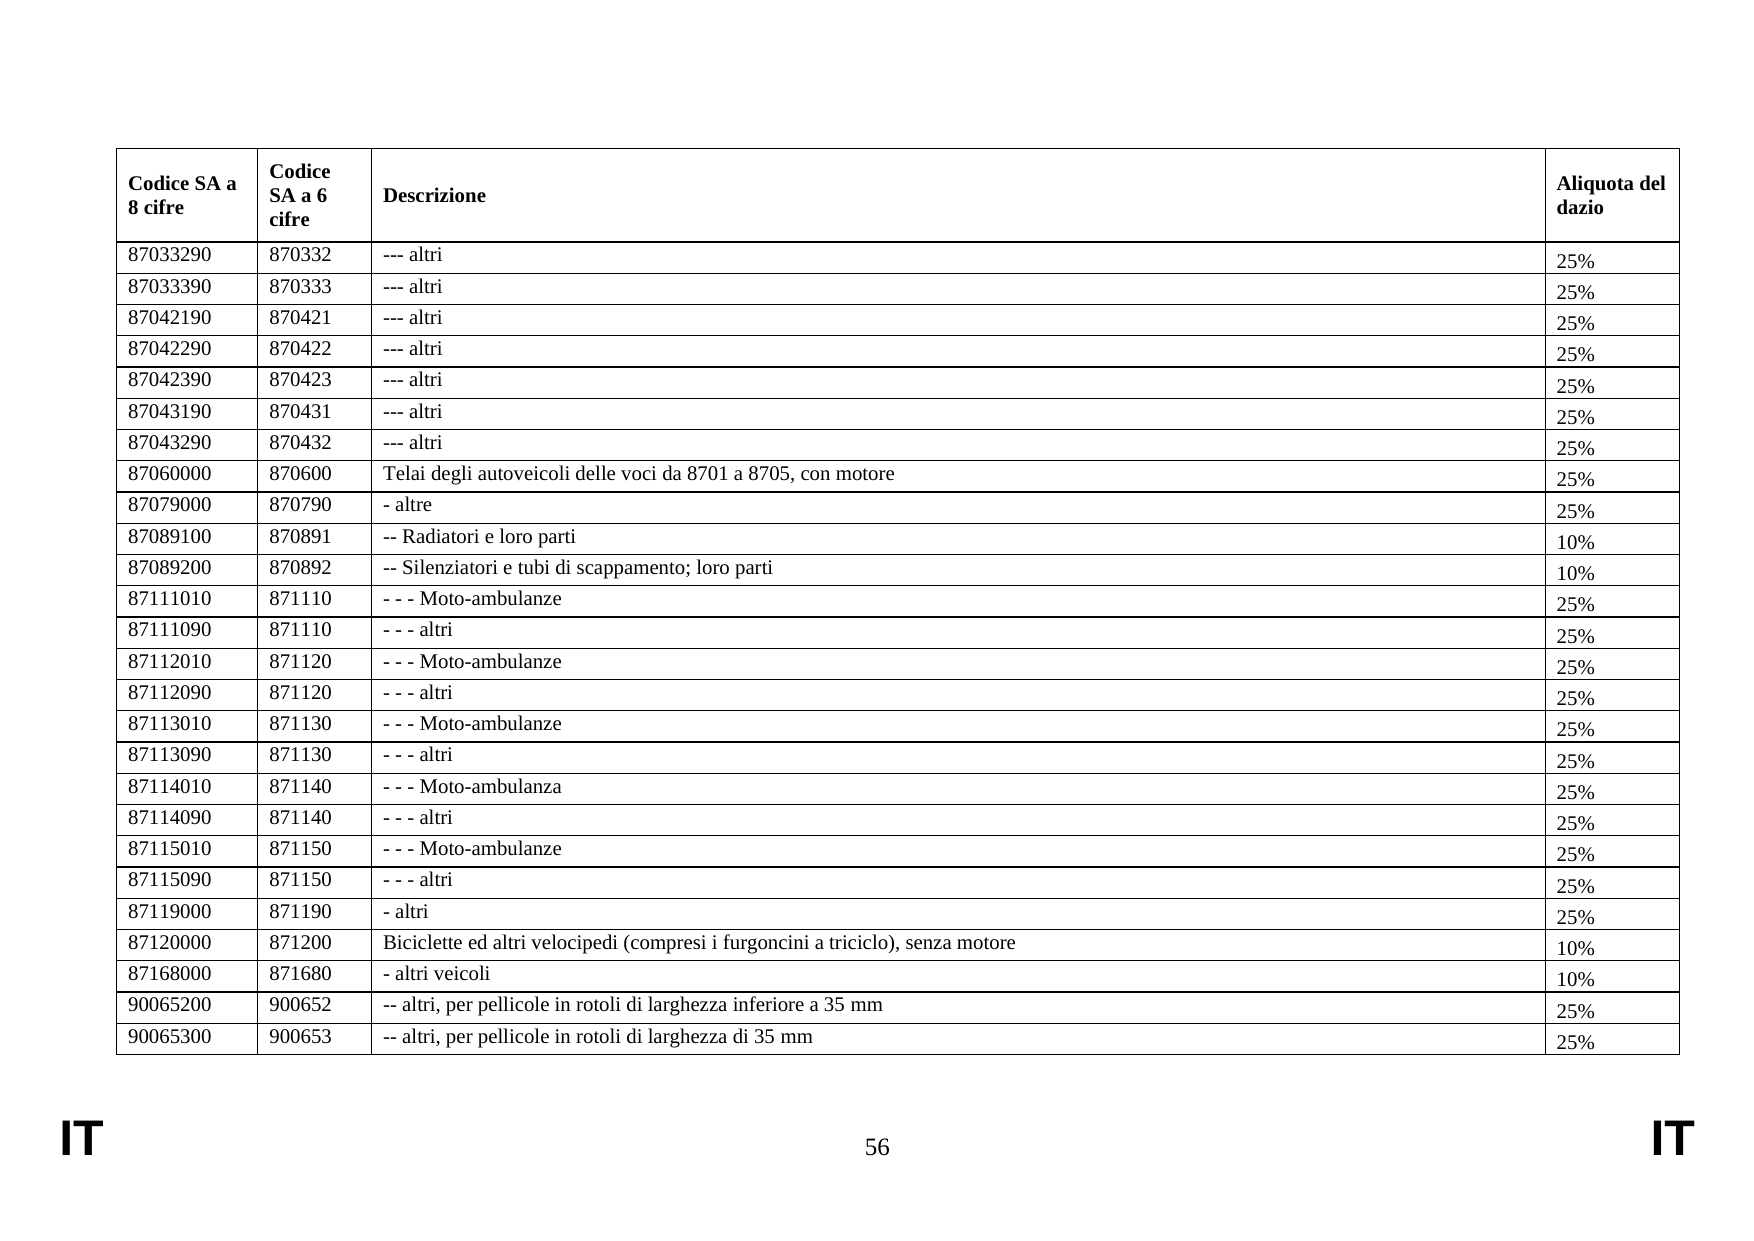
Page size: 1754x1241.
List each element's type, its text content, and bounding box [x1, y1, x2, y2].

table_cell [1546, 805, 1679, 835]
table_header Codice SA a 6 cifre [258, 149, 371, 241]
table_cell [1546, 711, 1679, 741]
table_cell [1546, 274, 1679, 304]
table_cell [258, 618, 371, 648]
table_header Codice SA a 8 cifre [117, 149, 257, 241]
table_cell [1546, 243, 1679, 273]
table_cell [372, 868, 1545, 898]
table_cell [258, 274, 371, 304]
table_header Aliquota del dazio [1546, 149, 1679, 241]
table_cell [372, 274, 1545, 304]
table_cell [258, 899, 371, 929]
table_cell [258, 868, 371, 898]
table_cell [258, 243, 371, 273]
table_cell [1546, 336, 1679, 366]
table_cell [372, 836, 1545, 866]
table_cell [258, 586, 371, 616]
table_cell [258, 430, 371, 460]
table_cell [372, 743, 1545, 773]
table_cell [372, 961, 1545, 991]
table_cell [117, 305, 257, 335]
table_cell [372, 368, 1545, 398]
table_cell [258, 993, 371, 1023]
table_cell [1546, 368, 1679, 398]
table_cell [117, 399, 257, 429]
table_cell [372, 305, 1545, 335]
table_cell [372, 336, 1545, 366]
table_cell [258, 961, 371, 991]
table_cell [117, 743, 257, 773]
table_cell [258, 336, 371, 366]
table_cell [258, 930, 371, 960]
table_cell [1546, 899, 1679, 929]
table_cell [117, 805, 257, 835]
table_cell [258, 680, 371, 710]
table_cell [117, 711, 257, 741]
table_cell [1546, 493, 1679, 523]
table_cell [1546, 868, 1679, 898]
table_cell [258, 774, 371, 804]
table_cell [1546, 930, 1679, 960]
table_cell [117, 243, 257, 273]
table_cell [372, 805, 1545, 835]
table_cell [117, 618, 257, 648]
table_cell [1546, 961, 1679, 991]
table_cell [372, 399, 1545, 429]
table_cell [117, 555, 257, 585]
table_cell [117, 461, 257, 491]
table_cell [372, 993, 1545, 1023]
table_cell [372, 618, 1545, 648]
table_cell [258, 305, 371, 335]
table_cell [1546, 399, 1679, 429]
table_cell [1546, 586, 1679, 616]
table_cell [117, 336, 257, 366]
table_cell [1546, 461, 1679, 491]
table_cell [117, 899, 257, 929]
table_header Descrizione [372, 149, 1545, 241]
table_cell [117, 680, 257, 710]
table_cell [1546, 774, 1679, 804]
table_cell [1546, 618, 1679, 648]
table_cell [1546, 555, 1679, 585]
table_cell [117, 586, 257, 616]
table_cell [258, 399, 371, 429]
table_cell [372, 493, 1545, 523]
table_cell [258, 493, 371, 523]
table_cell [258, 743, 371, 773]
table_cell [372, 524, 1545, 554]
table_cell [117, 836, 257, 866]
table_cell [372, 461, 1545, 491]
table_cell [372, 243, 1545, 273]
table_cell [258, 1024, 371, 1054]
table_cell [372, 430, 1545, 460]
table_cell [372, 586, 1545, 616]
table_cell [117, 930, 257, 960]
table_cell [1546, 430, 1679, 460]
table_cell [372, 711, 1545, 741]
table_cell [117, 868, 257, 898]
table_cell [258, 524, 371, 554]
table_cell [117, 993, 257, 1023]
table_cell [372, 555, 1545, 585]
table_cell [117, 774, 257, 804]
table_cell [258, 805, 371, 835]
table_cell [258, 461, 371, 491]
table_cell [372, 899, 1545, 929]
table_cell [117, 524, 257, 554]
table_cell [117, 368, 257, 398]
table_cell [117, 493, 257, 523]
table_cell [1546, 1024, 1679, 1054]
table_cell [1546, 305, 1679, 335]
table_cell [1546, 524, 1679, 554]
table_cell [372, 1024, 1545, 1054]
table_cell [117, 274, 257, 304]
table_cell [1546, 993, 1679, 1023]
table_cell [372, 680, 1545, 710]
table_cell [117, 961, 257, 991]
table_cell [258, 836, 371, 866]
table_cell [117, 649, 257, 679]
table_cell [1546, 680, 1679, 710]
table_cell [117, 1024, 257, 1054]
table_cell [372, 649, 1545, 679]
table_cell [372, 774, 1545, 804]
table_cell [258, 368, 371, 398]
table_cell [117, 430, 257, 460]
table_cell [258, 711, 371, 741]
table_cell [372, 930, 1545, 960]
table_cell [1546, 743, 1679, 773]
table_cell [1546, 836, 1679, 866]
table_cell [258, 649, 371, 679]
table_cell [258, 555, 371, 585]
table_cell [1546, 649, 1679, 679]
